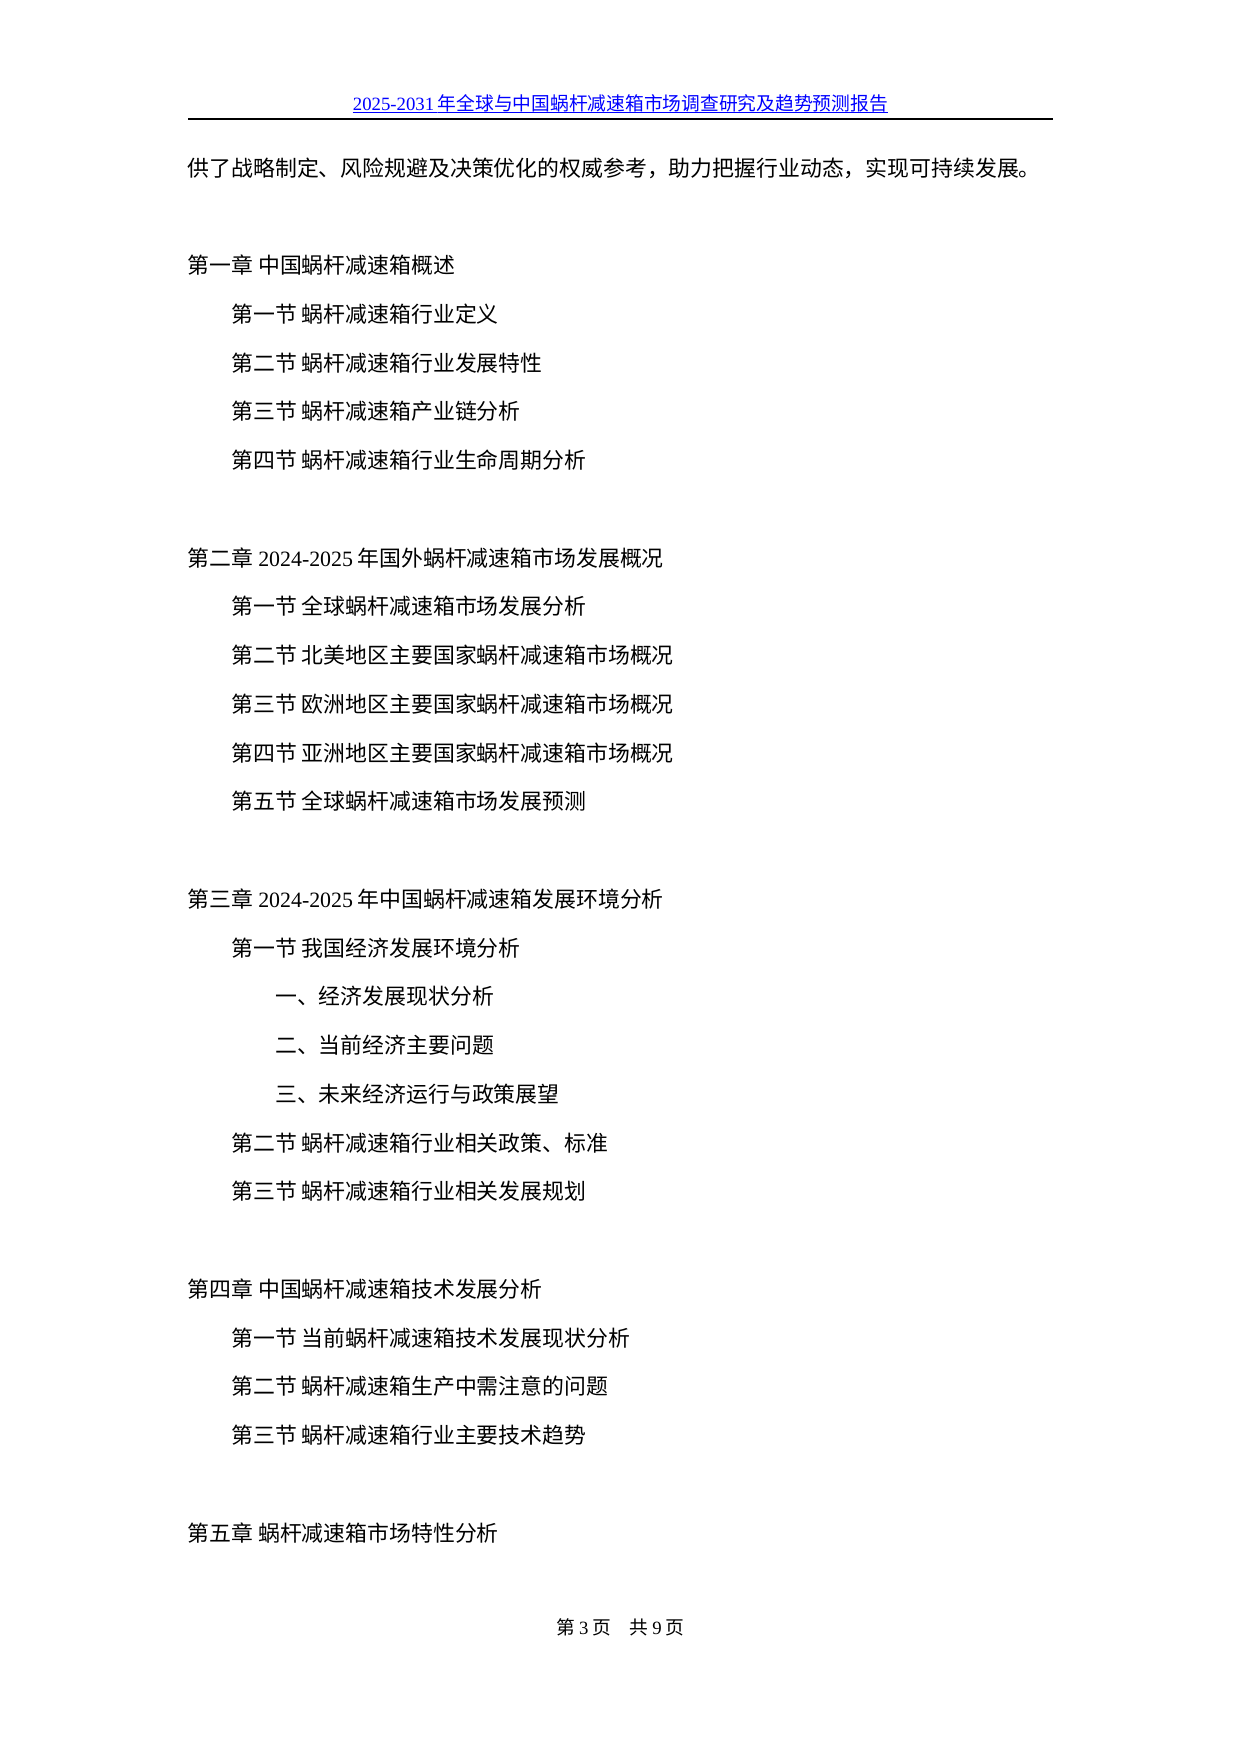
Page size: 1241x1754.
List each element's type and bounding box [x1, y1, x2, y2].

text [187, 150, 1053, 1548]
